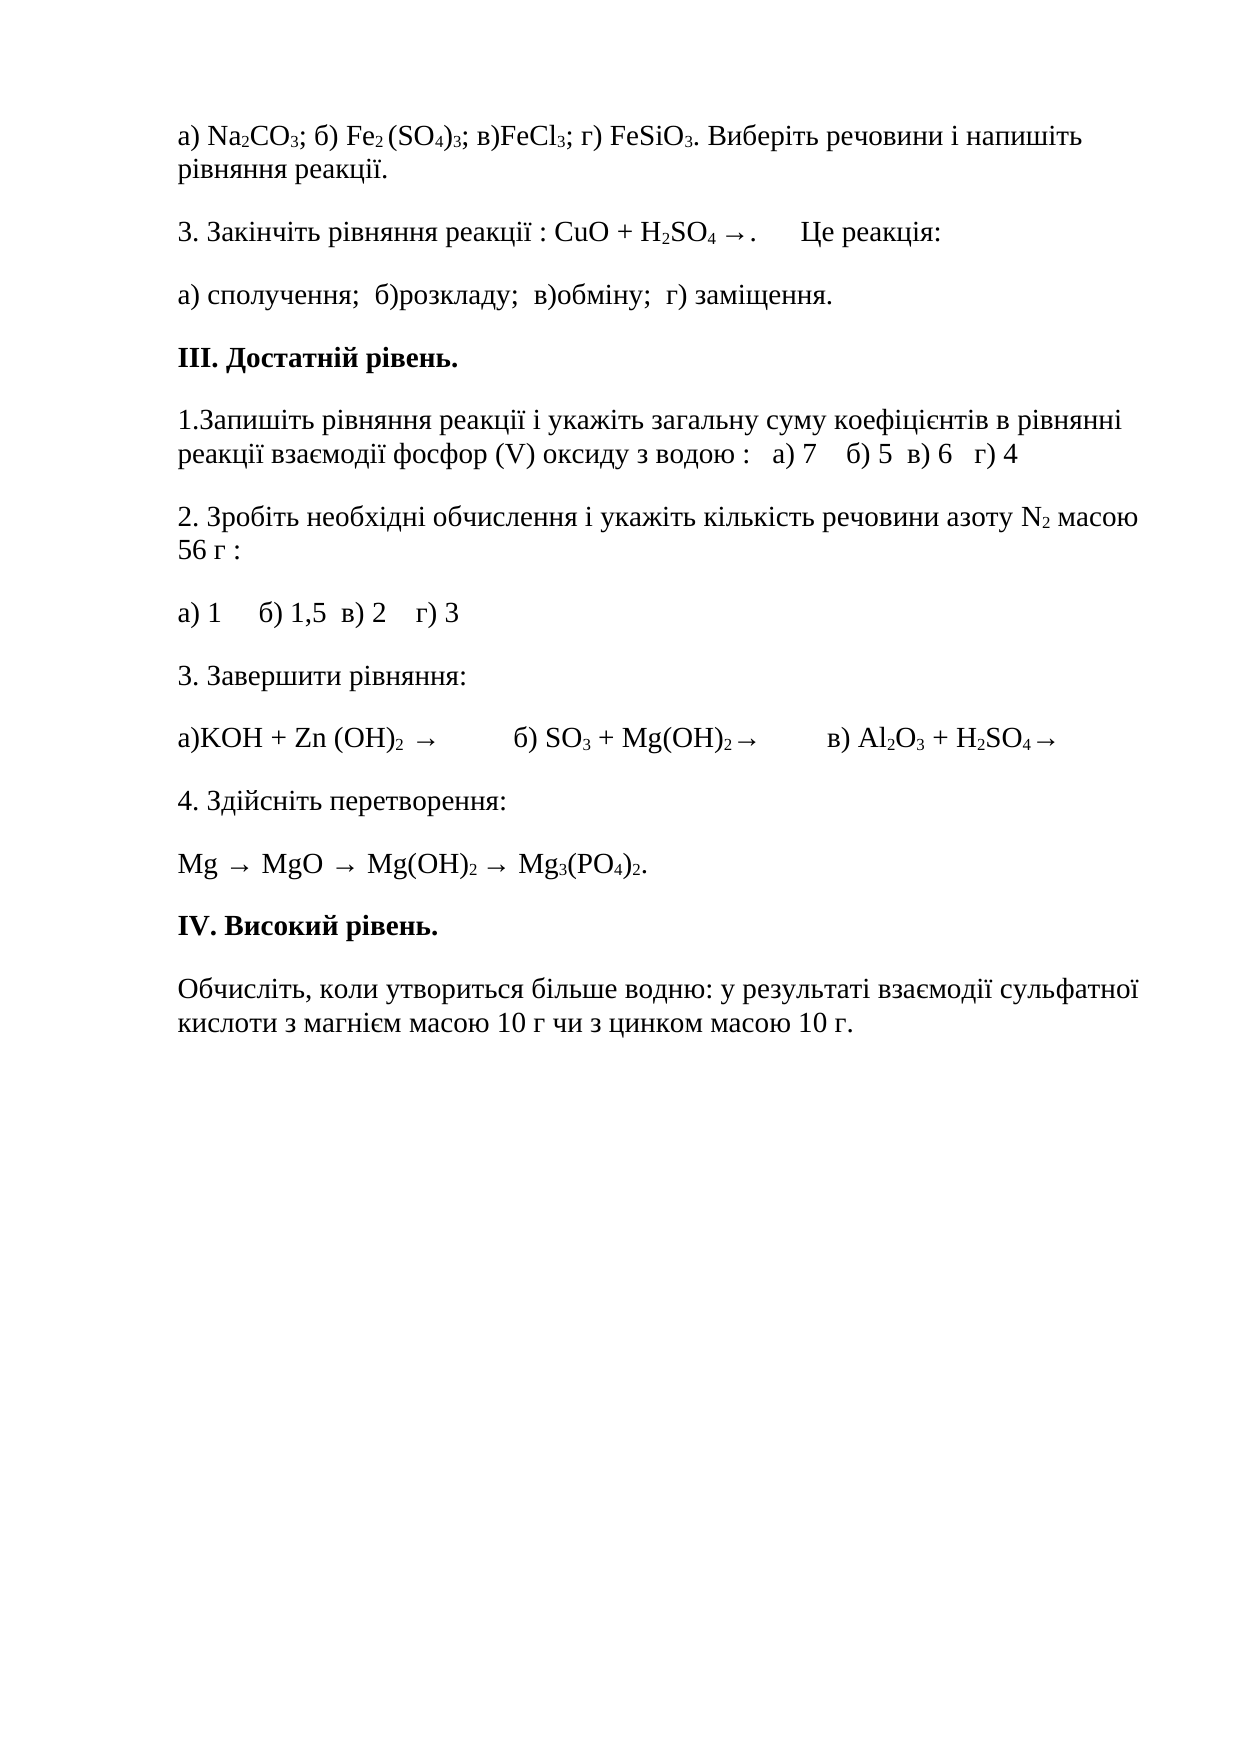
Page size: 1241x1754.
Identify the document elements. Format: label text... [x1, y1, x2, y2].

text а) сполучення; б)розкладу; в)обміну; г) заміщення. [177, 277, 1152, 311]
text Mg → MgO → Mg(OH)2 → Mg3(PO4)2. [177, 846, 1152, 879]
text а) Nа2СО3; б) Fe2 (SО4)3; в)FеCl3; г) FeSіО3. Виберіть речовини і напишіть рівняння реакції. [177, 118, 1152, 185]
text а) 1 б) 1,5 в) 2 г) 3 [177, 595, 1152, 628]
text 3. Закінчіть рівняння реакції : СuО + Н2SО4 →. Це реакція: [177, 214, 1152, 248]
text Обчисліть, коли утвориться більше водню: у результаті взаємодії сульфатної кислоти з магнієм масою 10 г чи з цинком масою 10 г. [854, 971, 1152, 1038]
text 1.Запишіть рівняння реакції і укажіть загальну суму коефіцієнтів в рівнянні реакції взаємодії фосфор (V) оксиду з водою : а) 7 б) 5 в) 6 г) 4 [177, 402, 1152, 469]
text ІІІ. Достатній рівень. [177, 340, 1152, 373]
text а)KOH + Zn (OH)2 → б) SO3 + Mg(OH)2→ в) Al2O3 + H2SO4→ [177, 720, 1152, 754]
text ІV. Високий рівень. [177, 908, 1152, 942]
text 3. Завершити рівняння: [177, 658, 1152, 691]
text 4. Здійсніть перетворення: [177, 783, 1152, 817]
text 2. Зробіть необхідні обчислення і укажіть кількість речовини азоту N2 масою 56 г : [177, 499, 1152, 566]
